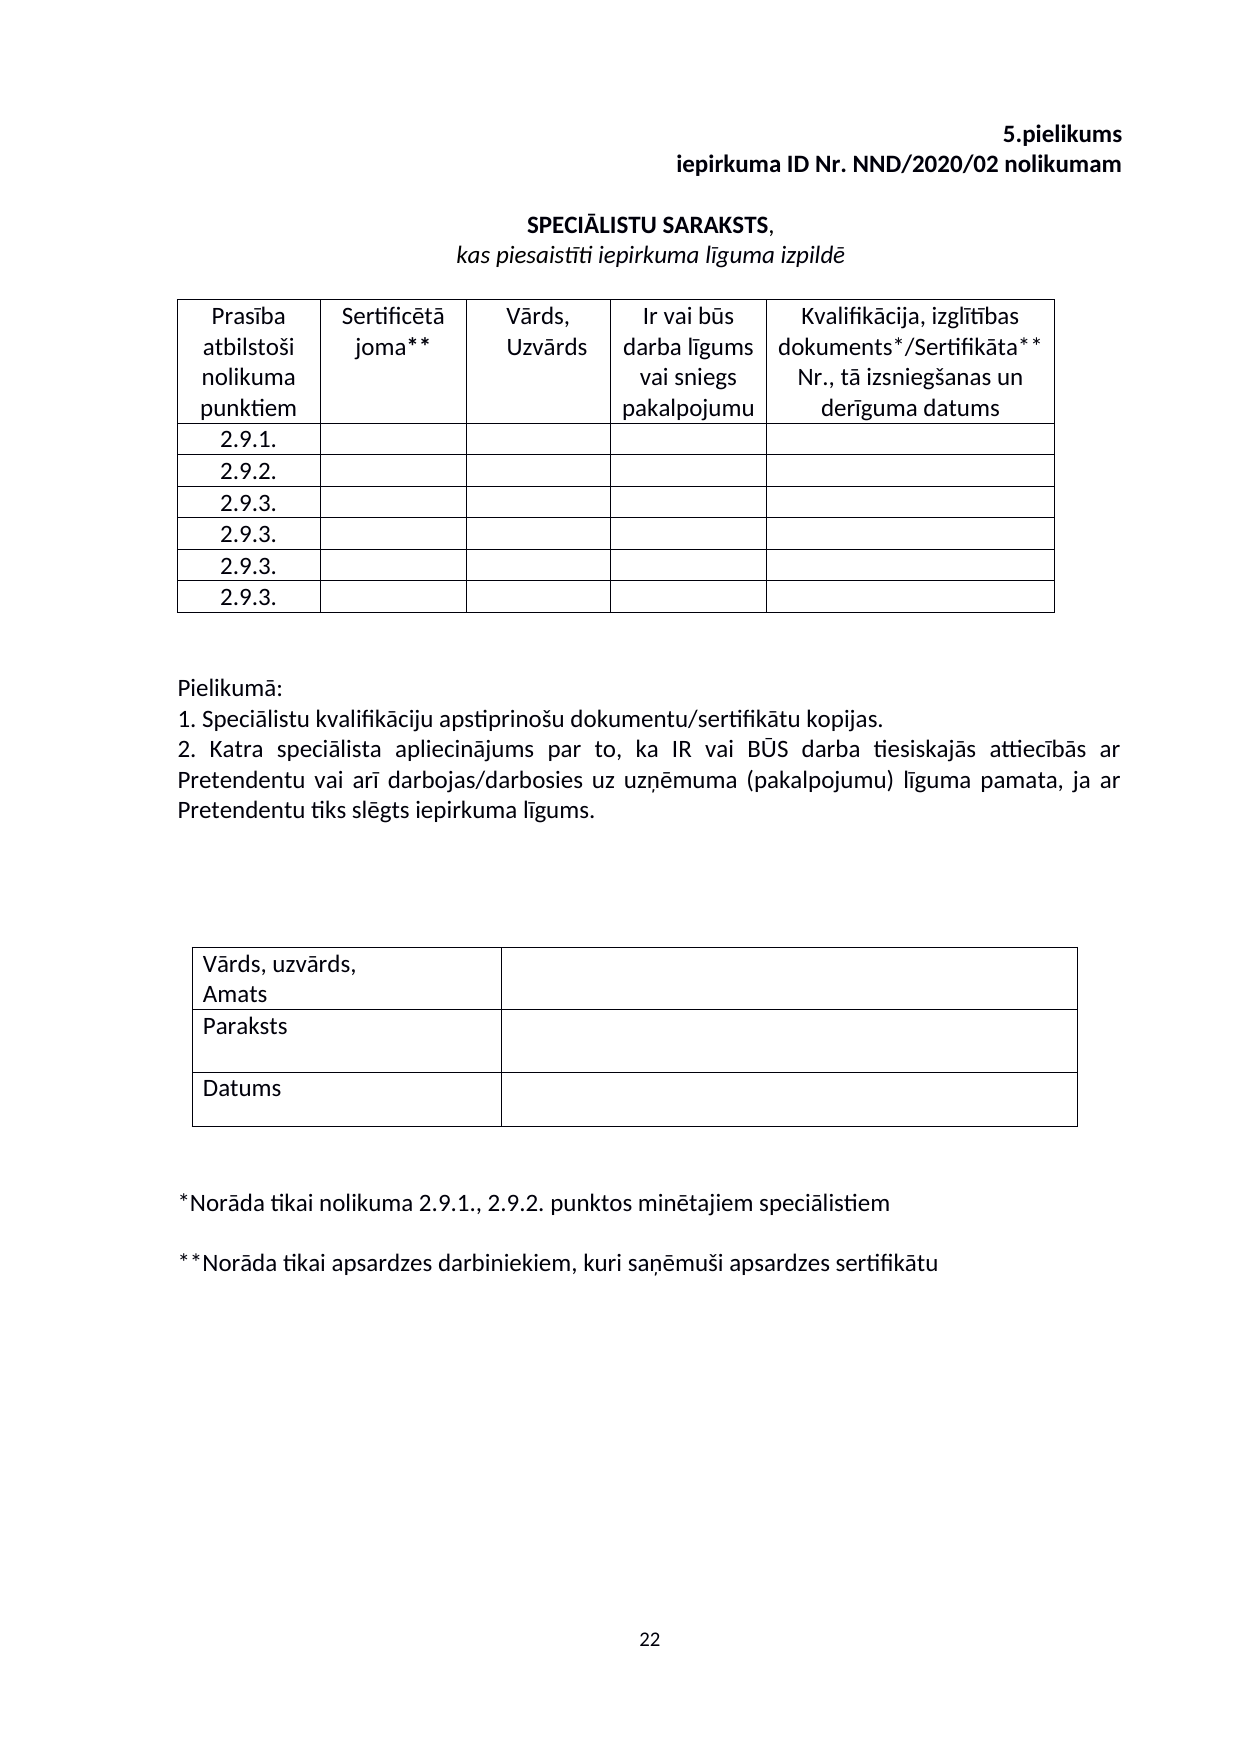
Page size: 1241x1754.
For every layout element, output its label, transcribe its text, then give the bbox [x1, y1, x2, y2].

table_cell [321, 455, 466, 486]
table_cell [502, 1010, 1077, 1072]
table_cell [767, 550, 1054, 580]
table_header Vārds, Uzvārds [467, 300, 610, 422]
table_cell 2.9.2. [178, 455, 320, 486]
table_cell [611, 518, 766, 549]
table_cell [467, 455, 610, 486]
table_cell [767, 487, 1054, 517]
text **Norāda tikai apsardzes darbiniekiem, kuri saņēmuši apsardzes sertifikātu [177, 1247, 1122, 1277]
table_cell 2.9.3. [178, 518, 320, 549]
text 5.pielikums [177, 118, 1122, 149]
table_cell [467, 581, 610, 612]
table_header [502, 948, 1077, 1009]
table_cell 2.9.1. [178, 424, 320, 454]
text Pielikumā: [177, 672, 1122, 703]
table_cell [467, 424, 610, 454]
table_cell 2.9.3. [178, 487, 320, 517]
table_cell [611, 487, 766, 517]
table_cell [611, 424, 766, 454]
table_cell [321, 550, 466, 580]
table_cell 2.9.3. [178, 550, 320, 580]
table_header Vārds, uzvārds, Amats [193, 948, 501, 1009]
table_cell [767, 424, 1054, 454]
table_cell 2.9.3. [178, 581, 320, 612]
table_cell Datums [193, 1073, 501, 1126]
table_header Sertificētā joma** [321, 300, 466, 422]
text SPECIĀLISTU SARAKSTS, [177, 210, 1124, 239]
table_header Ir vai būs darba līgums vai sniegs pakalpojumu [611, 300, 766, 422]
table_cell [767, 455, 1054, 486]
text iepirkuma ID Nr. NND/2020/02 nolikumam [177, 149, 1122, 179]
text kas piesaistīti iepirkuma līguma izpildē [177, 239, 1124, 269]
table_cell [321, 487, 466, 517]
text *Norāda tikai nolikuma 2.9.1., 2.9.2. punktos minētajiem speciālistiem [177, 1187, 1122, 1217]
table_cell [321, 518, 466, 549]
table_cell [767, 518, 1054, 549]
table_cell [467, 518, 610, 549]
table_cell [321, 581, 466, 612]
table_header Kvalifikācija, izglītības dokuments*/Sertifikāta** Nr., tā izsniegšanas un derīguma datums [767, 300, 1054, 422]
text 2. Katra speciālista apliecinājums par to, ka IR vai BŪS darba tiesiskajās attiecībās ar Pretendentu vai arī darbojas/darbosies uz uzņēmuma (pakalpojumu) līguma pamata, ja ar Pretendentu tiks slēgts iepirkuma līgums. [177, 733, 1122, 825]
table_cell [611, 455, 766, 486]
table_header Prasība atbilstoši nolikuma punktiem [178, 300, 320, 422]
table_cell [611, 550, 766, 580]
table_cell [467, 550, 610, 580]
table_cell [467, 487, 610, 517]
table_cell [611, 581, 766, 612]
table_cell [502, 1073, 1077, 1126]
table_cell [767, 581, 1054, 612]
table_cell [321, 424, 466, 454]
text 1. Speciālistu kvalifikāciju apstiprinošu dokumentu/sertifikātu kopijas. [177, 703, 1122, 733]
table_cell Paraksts [193, 1010, 501, 1072]
